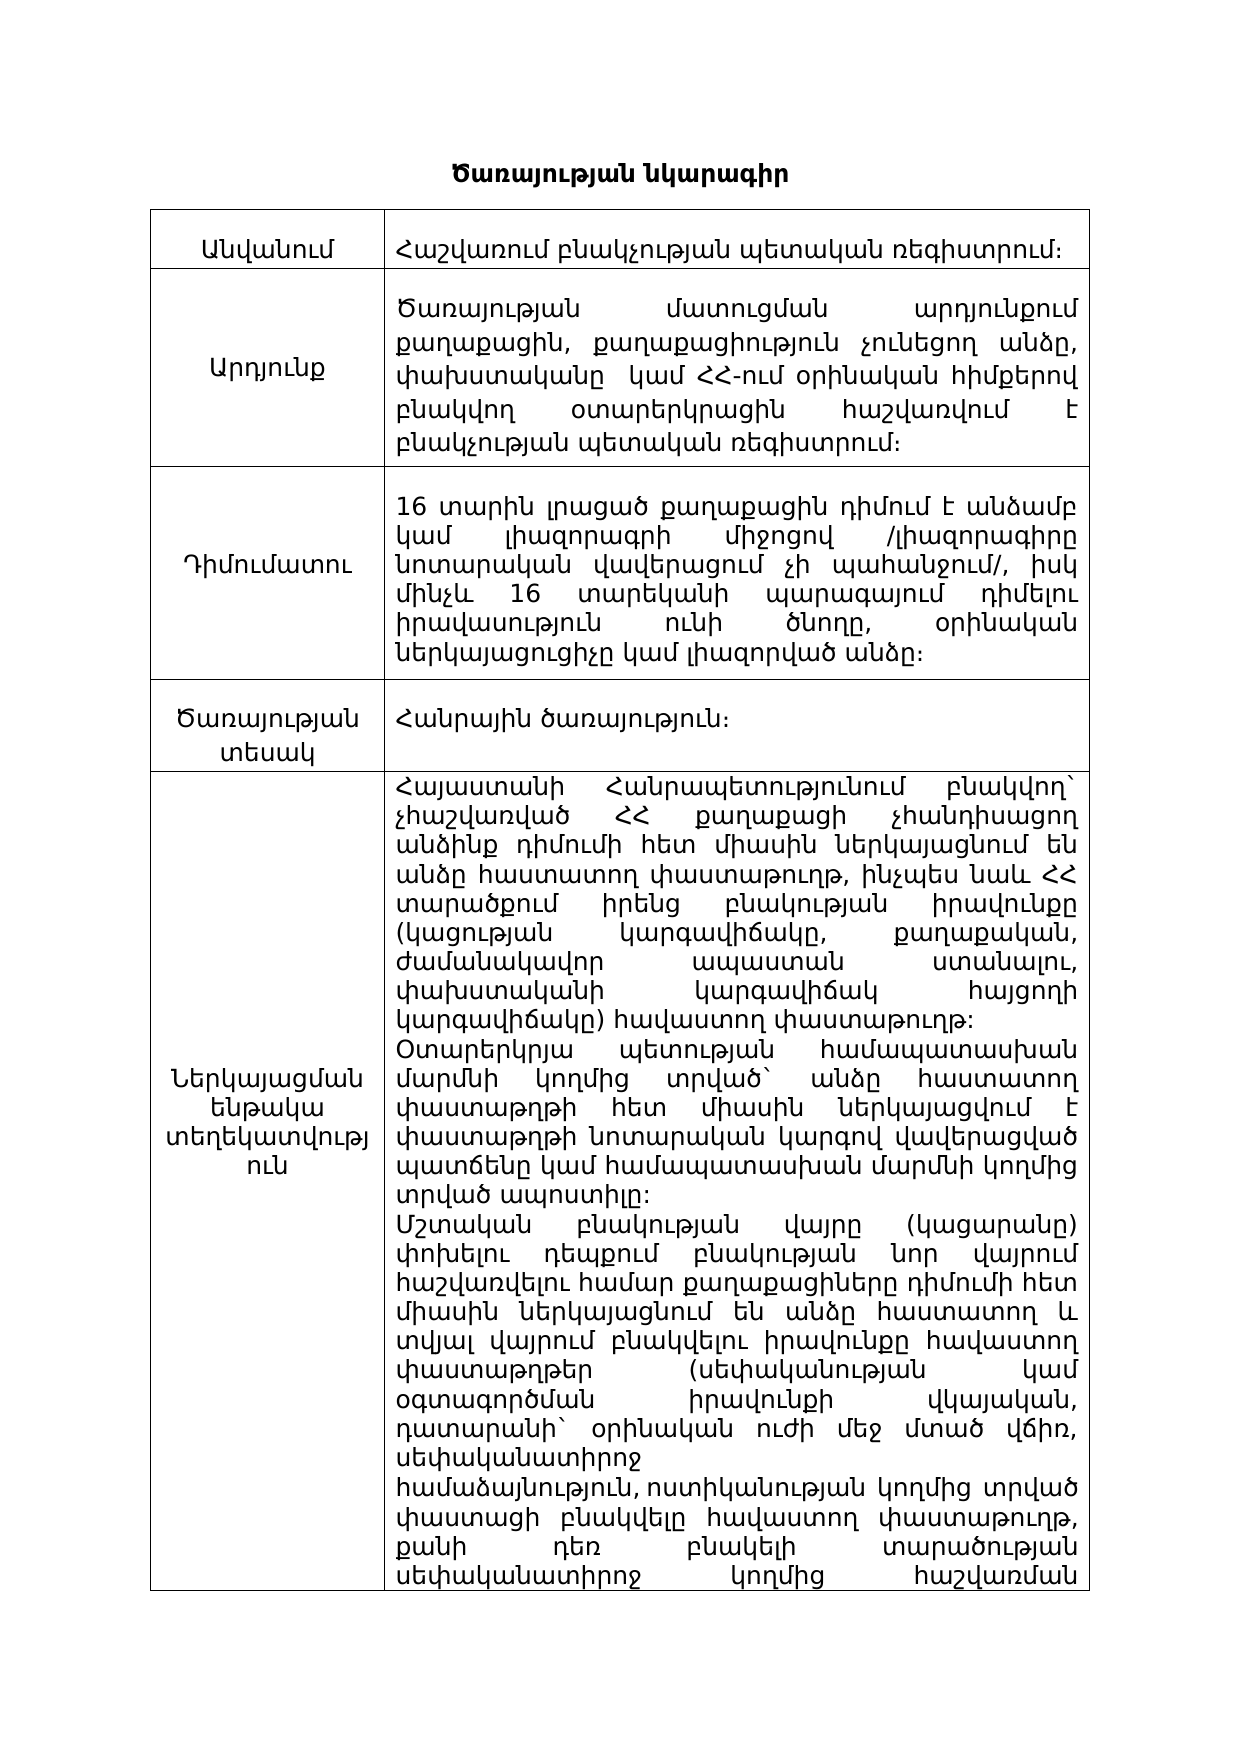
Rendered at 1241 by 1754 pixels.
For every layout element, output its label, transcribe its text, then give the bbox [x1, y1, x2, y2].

text Ծառայության նկարագիր [150, 159, 1090, 188]
table_cell Հանրային ծառայություն։ [385, 680, 1089, 771]
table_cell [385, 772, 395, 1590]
table_header Անվանում [151, 210, 384, 268]
table_cell Արդյունք [151, 269, 384, 466]
table_cell 16 տարին լրացած քաղաքացին դիմում է անձամբ կամ լիազորագրի միջոցով /լիազորագիրը նոտարական վավերացում չի պահանջում/, իսկ մինչև 16 տարեկանի պարագայում դիմելու իրավասություն ունի ծնողը, օրինական ներկայացուցիչը կամ լիազորված անձը։ [385, 467, 1089, 679]
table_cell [151, 772, 384, 1590]
table_cell Դիմումատու [151, 467, 384, 679]
table_cell Ծառայության տեսակ [151, 680, 384, 771]
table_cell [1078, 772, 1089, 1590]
table_header Հաշվառում բնակչության պետական ռեգիստրում։ [385, 210, 1089, 268]
table_cell Ծառայության մատուցման արդյունքում քաղաքացին, քաղաքացիություն չունեցող անձը, փախստականը կամ ՀՀ-ում օրինական հիմքերով բնակվող օտարերկրացին հաշվառվում է բնակչության պետական ռեգիստրում։ [385, 269, 1089, 466]
